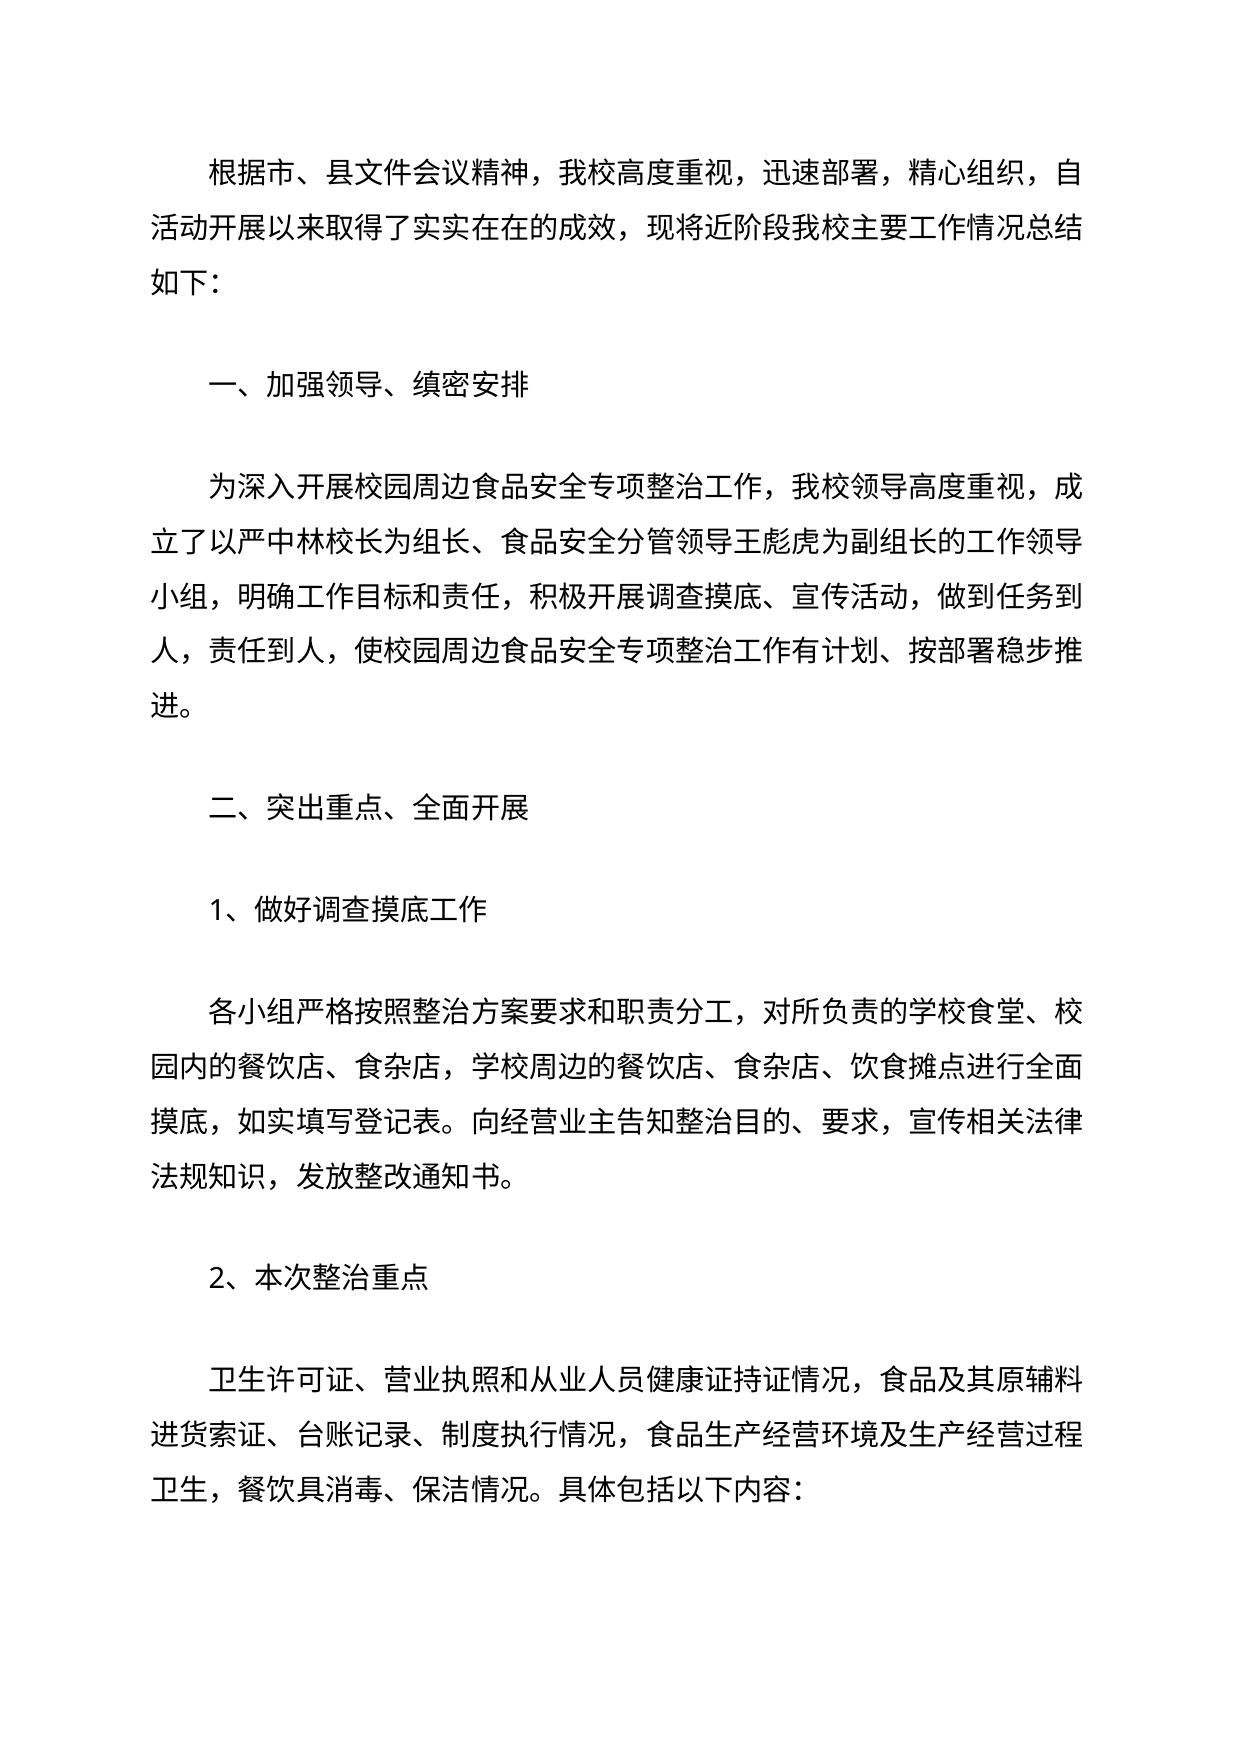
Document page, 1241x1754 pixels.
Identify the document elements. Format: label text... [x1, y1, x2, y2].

text 1、做好调查摸底工作 [150, 886, 1090, 929]
text 二、突出重点、全面开展 [150, 785, 1090, 827]
text 2、本次整治重点 [150, 1255, 1090, 1297]
text 卫生许可证、营业执照和从业人员健康证持证情况，食品及其原辅料进货索证、台账记录、制度执行情况，食品生产经营环境及生产经营过程卫生，餐饮具消毒、保洁情况。具体包括以下内容： [150, 1357, 1090, 1509]
text 一、加强领导、缜密安排 [150, 362, 1090, 404]
text 根据市、县文件会议精神，我校高度重视，迅速部署，精心组织，自活动开展以来取得了实实在在的成效，现将近阶段我校主要工作情况总结如下： [150, 150, 1090, 302]
text 为深入开展校园周边食品安全专项整治工作，我校领导高度重视，成立了以严中林校长为组长、食品安全分管领导王彪虎为副组长的工作领导小组，明确工作目标和责任，积极开展调查摸底、宣传活动，做到任务到人，责任到人，使校园周边食品安全专项整治工作有计划、按部署稳步推进。 [150, 463, 1090, 725]
text 各小组严格按照整治方案要求和职责分工，对所负责的学校食堂、校园内的餐饮店、食杂店，学校周边的餐饮店、食杂店、饮食摊点进行全面摸底，如实填写登记表。向经营业主告知整治目的、要求，宣传相关法律法规知识，发放整改通知书。 [150, 988, 1090, 1195]
